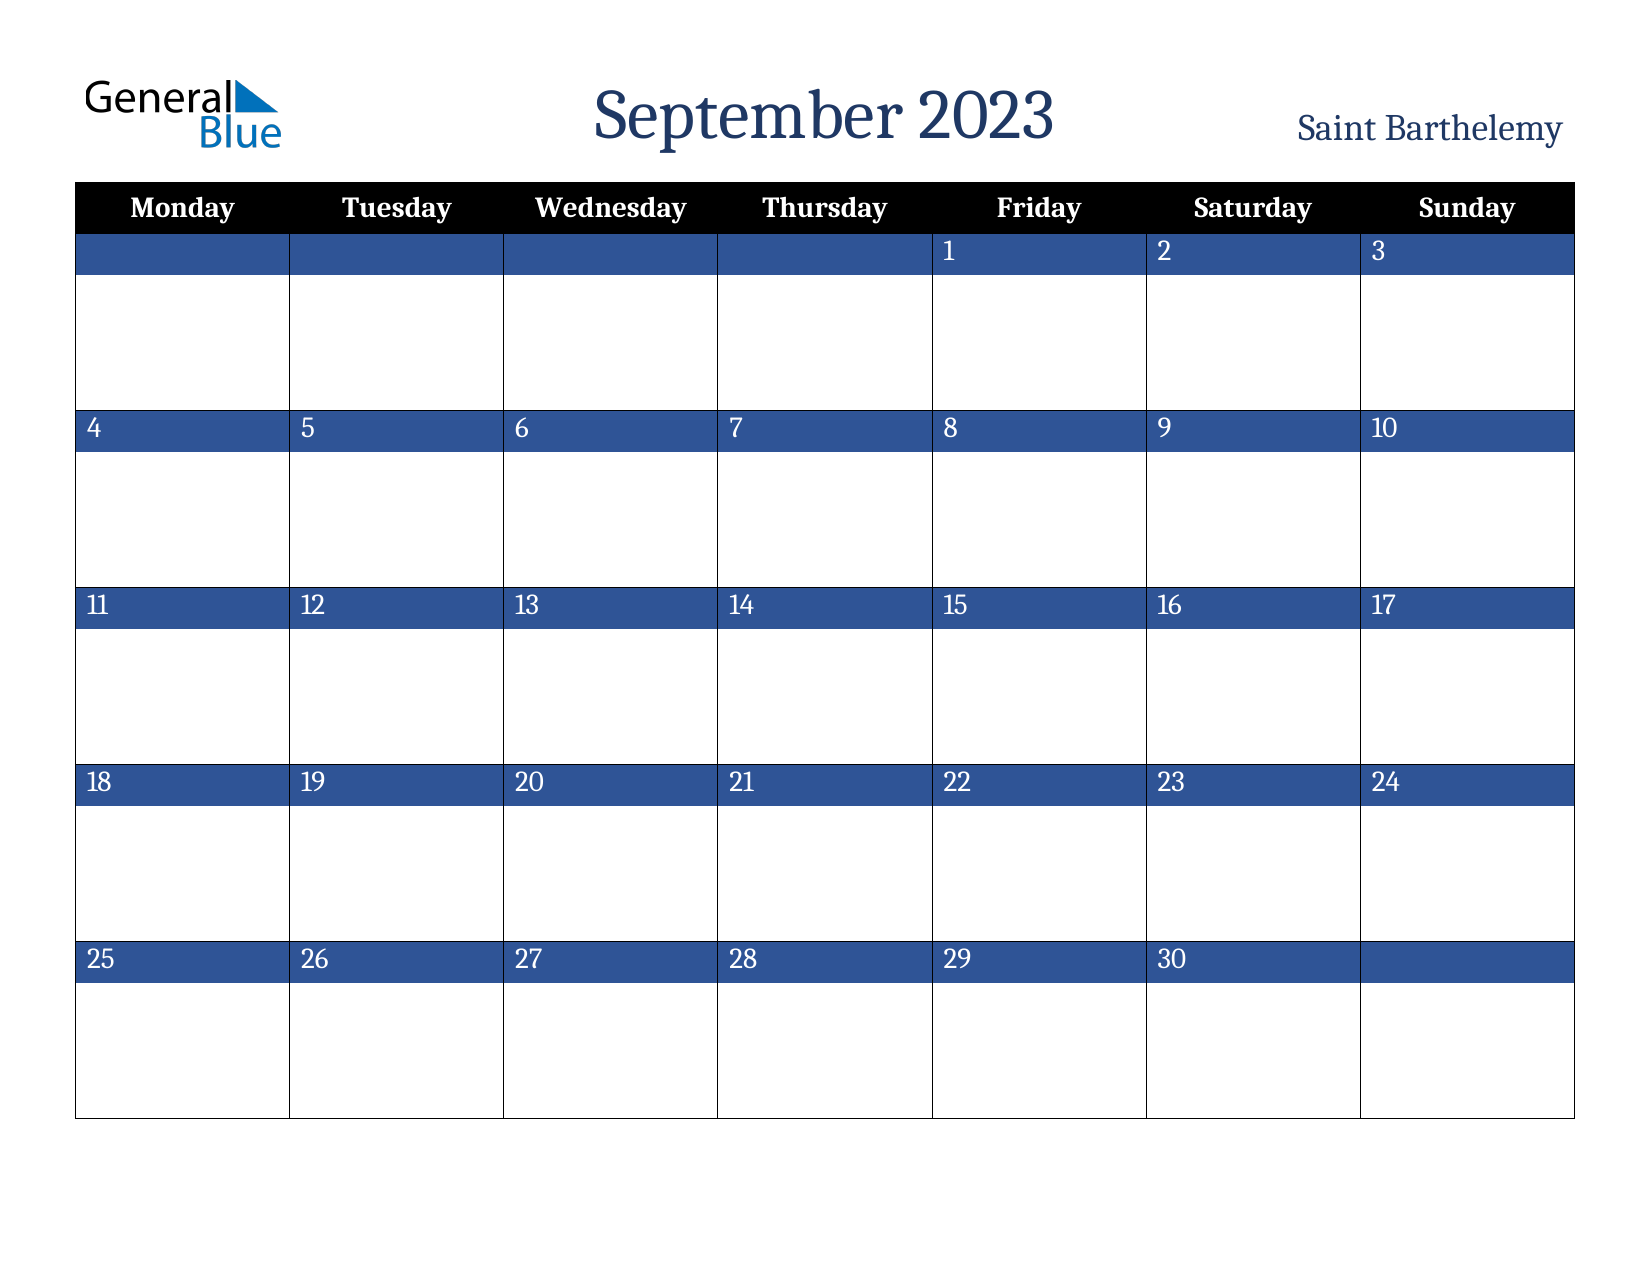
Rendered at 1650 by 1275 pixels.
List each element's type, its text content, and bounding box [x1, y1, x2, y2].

table_cell [1361, 942, 1574, 983]
table_cell 16 [1147, 588, 1360, 629]
table_header [76, 75, 503, 182]
table_cell [933, 629, 1146, 764]
table_cell [1361, 806, 1574, 941]
table_cell [76, 629, 289, 764]
table_cell [1361, 983, 1574, 1118]
table_cell 17 [1361, 588, 1574, 629]
table_cell Monday [76, 183, 289, 233]
table_cell 22 [933, 765, 1146, 806]
table_cell [1147, 452, 1360, 587]
table_cell [76, 275, 289, 410]
table_cell [933, 983, 1146, 1118]
table_cell [290, 452, 503, 587]
table_cell 25 [76, 942, 289, 983]
table_cell [76, 806, 289, 941]
table_cell 19 [290, 765, 503, 806]
table_cell 30 [1147, 942, 1360, 983]
table_cell [504, 234, 717, 275]
table_cell [76, 234, 289, 275]
table_cell Saturday [1147, 183, 1360, 233]
table_cell 26 [290, 942, 503, 983]
table_cell 21 [718, 765, 932, 806]
table_cell [718, 452, 932, 587]
table_header September 2023 [504, 75, 1146, 182]
table_cell [1361, 629, 1574, 764]
table_cell [504, 806, 717, 941]
table_cell [718, 629, 932, 764]
table_cell [1361, 275, 1574, 410]
table_cell [1147, 983, 1360, 1118]
table_cell 20 [504, 765, 717, 806]
table_cell [1147, 629, 1360, 764]
table_cell 23 [1147, 765, 1360, 806]
table_cell Tuesday [290, 183, 503, 233]
table_cell [504, 983, 717, 1118]
table_cell 5 [290, 411, 503, 452]
table_cell 29 [933, 942, 1146, 983]
table_cell 18 [76, 765, 289, 806]
table_cell [76, 452, 289, 587]
picture [86, 80, 281, 148]
table_cell Sunday [1361, 183, 1574, 233]
table_cell 24 [1361, 765, 1574, 806]
table_cell 1 [933, 234, 1146, 275]
table_cell 15 [933, 588, 1146, 629]
table_cell 12 [290, 588, 503, 629]
table_cell [933, 806, 1146, 941]
table_cell 14 [718, 588, 932, 629]
table_cell 8 [933, 411, 1146, 452]
table_cell [290, 234, 503, 275]
table_cell [290, 275, 503, 410]
table_cell Wednesday [504, 183, 717, 233]
table_cell 7 [718, 411, 932, 452]
table_cell [290, 983, 503, 1118]
table_cell [1361, 452, 1574, 587]
table_cell Thursday [718, 183, 932, 233]
table_cell 10 [1361, 411, 1574, 452]
table_cell 11 [76, 588, 289, 629]
table_cell 27 [504, 942, 717, 983]
table_cell 6 [504, 411, 717, 452]
table_cell [718, 234, 932, 275]
table_cell [718, 983, 932, 1118]
table_cell 13 [504, 588, 717, 629]
table_cell [933, 275, 1146, 410]
table_cell 3 [1361, 234, 1574, 275]
table_header Saint Barthelemy [1146, 75, 1574, 182]
table_cell [504, 629, 717, 764]
table_cell 4 [76, 411, 289, 452]
table_cell [504, 275, 717, 410]
table_cell [504, 452, 717, 587]
table_cell 28 [718, 942, 932, 983]
table_cell 9 [1147, 411, 1360, 452]
table_cell [1147, 275, 1360, 410]
table_cell [290, 629, 503, 764]
table_cell [76, 983, 289, 1118]
table_cell [1147, 806, 1360, 941]
table_cell Friday [933, 183, 1146, 233]
table_cell [718, 806, 932, 941]
table_cell [718, 275, 932, 410]
table_cell [290, 806, 503, 941]
table_cell 2 [1147, 234, 1360, 275]
table_cell [933, 452, 1146, 587]
